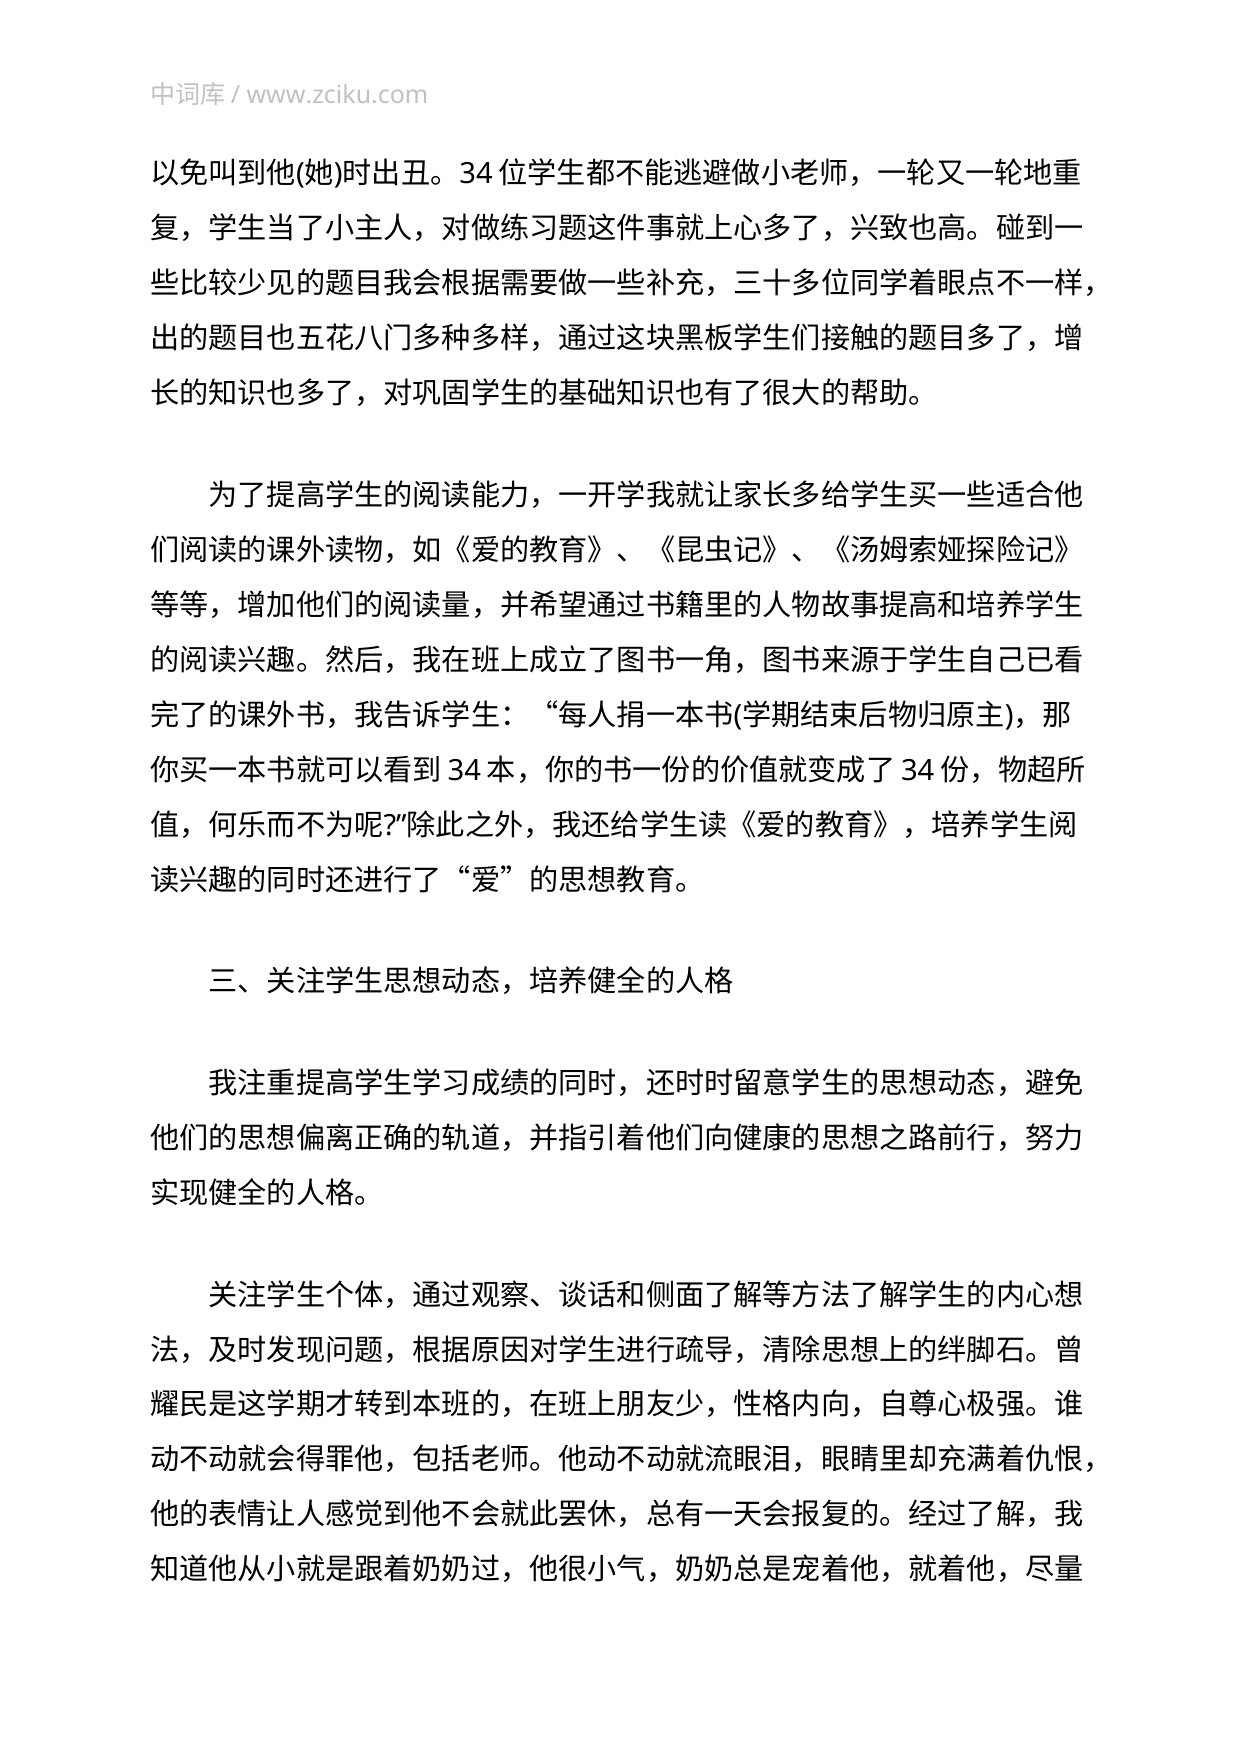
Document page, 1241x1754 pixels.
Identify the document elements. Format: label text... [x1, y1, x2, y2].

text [150, 150, 1090, 412]
text 三、关注学生思想动态，培养健全的人格 [150, 958, 1090, 1000]
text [150, 1271, 1090, 1588]
text 我注重提高学生学习成绩的同时，还时时留意学生的思想动态，避免他们的思想偏离正确的轨道，并指引着他们向健康的思想之路前行，努力实现健全的人格。 [150, 1059, 1090, 1212]
text 为了提高学生的阅读能力，一开学我就让家长多给学生买一些适合他们阅读的课外读物，如《爱的教育》、《昆虫记》、《汤姆索娅探险记》等等，增加他们的阅读量，并希望通过书籍里的人物故事提高和培养学生的阅读兴趣。然后，我在班上成立了图书一角，图书来源于学生自己已看完了的课外书，我告诉学生：“每人捐一本书(学期结束后物归原主)，那你买一本书就可以看到34本，你的书一份的价值就变成了34份，物超所值，何乐而不为呢?”除此之外，我还给学生读《爱的教育》，培养学生阅读兴趣的同时还进行了“爱”的思想教育。 [150, 471, 1090, 898]
